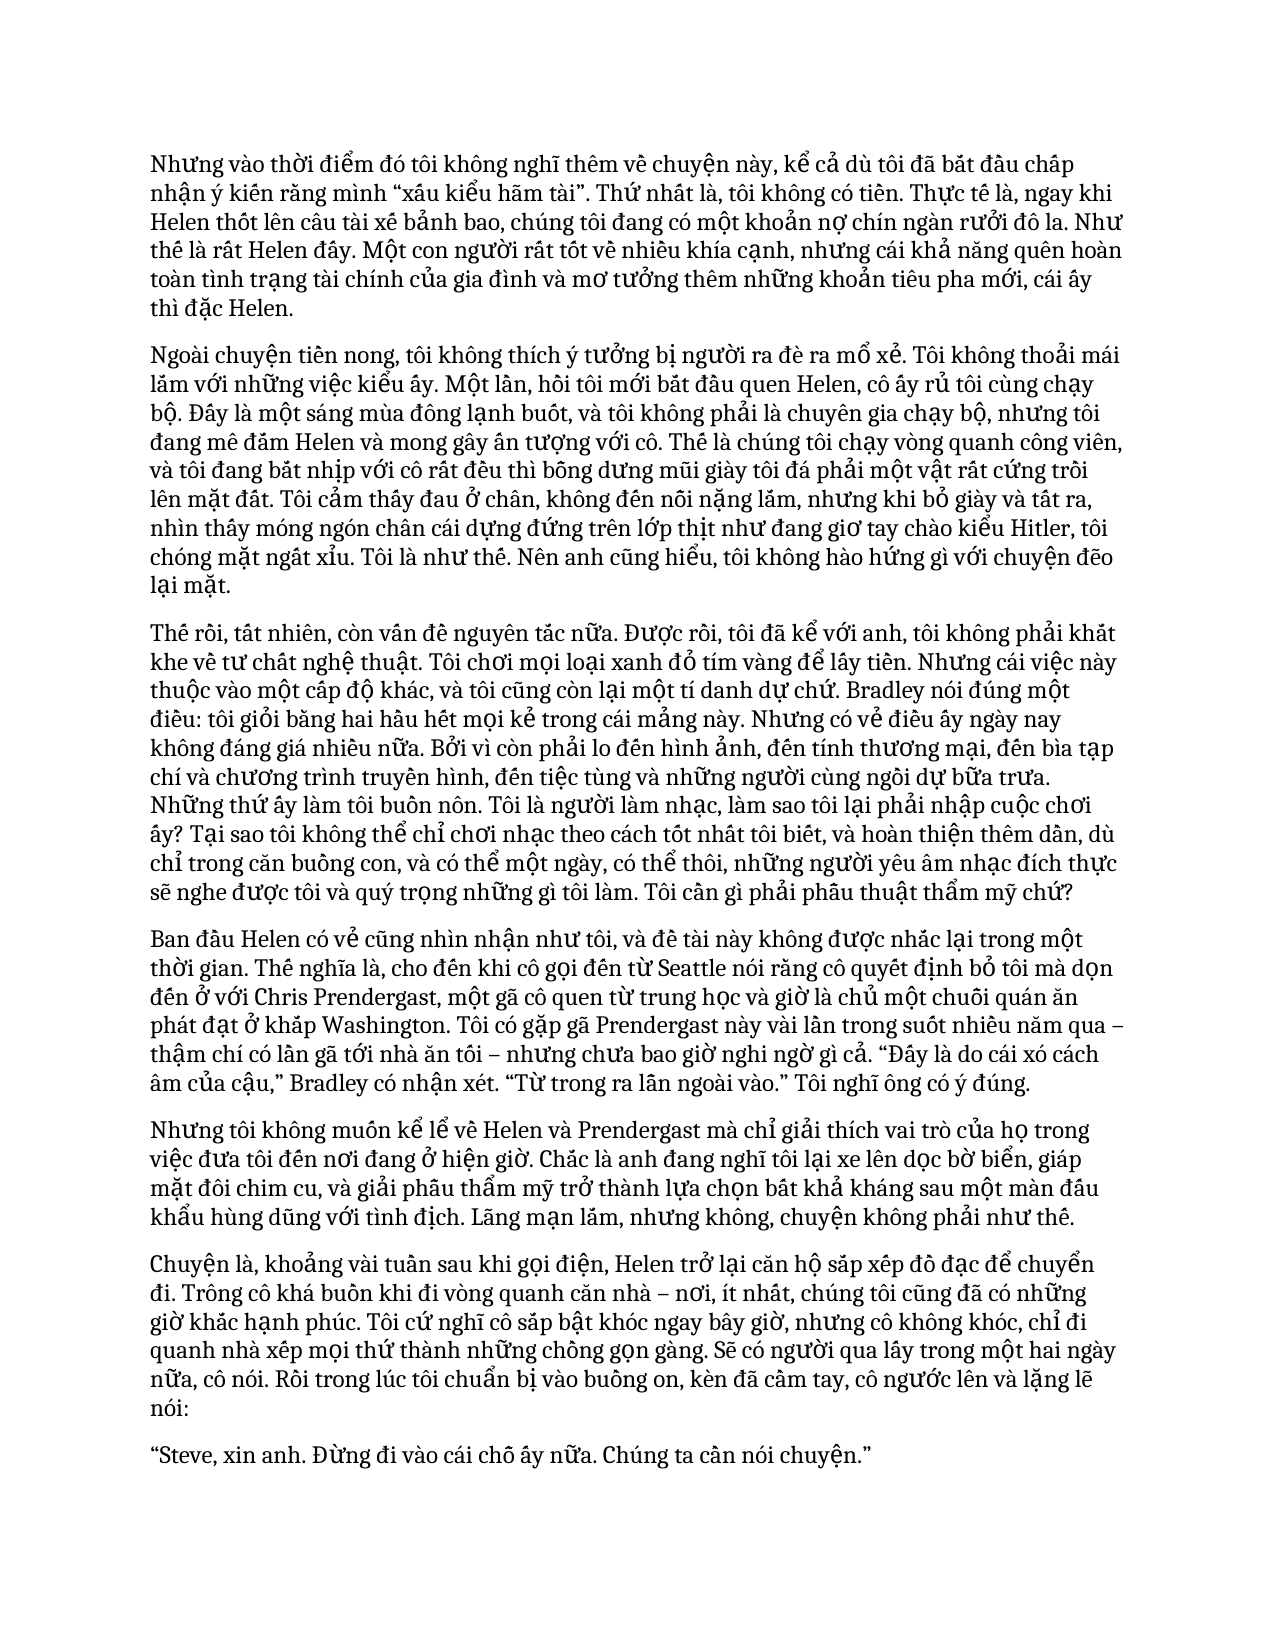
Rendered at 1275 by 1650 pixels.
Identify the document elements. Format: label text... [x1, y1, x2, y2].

text Ngoài chuyện tiền nong, tôi không thích ý tưởng bị người ra đè ra mổ xẻ. Tôi không thoải mái lắm với những việc kiểu ấy. Một lần, hồi tôi mới bắt đầu quen Helen, cô ấy rủ tôi cùng chạy bộ. Đấy là một sáng mùa đông lạnh buốt, và tôi không phải là chuyên gia chạy bộ, nhưng tôi đang mê đắm Helen và mong gây ấn tượng với cô. Thế là chúng tôi chạy vòng quanh công viên, và tôi đang bắt nhịp với cô rất đều thì bỗng dưng mũi giày tôi đá phải một vật rất cứng trồi lên mặt đất. Tôi cảm thấy đau ở chân, không đến nỗi nặng lắm, nhưng khi bỏ giày và tất ra, nhìn thấy móng ngón chân cái dựng đứng trên lớp thịt như đang giơ tay chào kiểu Hitler, tôi chóng mặt ngất xỉu. Tôi là như thế. Nên anh cũng hiểu, tôi không hào hứng gì với chuyện đẽo lại mặt. [150, 341, 1125, 600]
text Nhưng vào thời điểm đó tôi không nghĩ thêm về chuyện này, kể cả dù tôi đã bắt đầu chấp nhận ý kiến rằng mình “xấu kiểu hãm tài”. Thứ nhất là, tôi không có tiền. Thực tế là, ngay khi Helen thốt lên câu tài xế bảnh bao, chúng tôi đang có một khoản nợ chín ngàn rưởi đô la. Như thế là rất Helen đấy. Một con người rất tốt về nhiều khía cạnh, nhưng cái khả năng quên hoàn toàn tình trạng tài chính của gia đình và mơ tưởng thêm những khoản tiêu pha mới, cái ấy thì đặc Helen. [150, 150, 1125, 322]
text “Steve, xin anh. Đừng đi vào cái chỗ ấy nữa. Chúng ta cần nói chuyện.” [150, 1441, 1125, 1470]
text Ban đầu Helen có vẻ cũng nhìn nhận như tôi, và đề tài này không được nhắc lại trong một thời gian. Thế nghĩa là, cho đến khi cô gọi đến từ Seattle nói rằng cô quyết định bỏ tôi mà dọn đến ở với Chris Prendergast, một gã cô quen từ trung học và giờ là chủ một chuỗi quán ăn phát đạt ở khắp Washington. Tôi có gặp gã Prendergast này vài lần trong suốt nhiều năm qua – thậm chí có lần gã tới nhà ăn tối – nhưng chưa bao giờ nghi ngờ gì cả. “Đấy là do cái xó cách âm của cậu,” Bradley có nhận xét. “Từ trong ra lẫn ngoài vào.” Tôi nghĩ ông có ý đúng. [150, 925, 1125, 1097]
text Thế rồi, tất nhiên, còn vấn đề nguyên tắc nữa. Được rồi, tôi đã kể với anh, tôi không phải khắt khe về tư chất nghệ thuật. Tôi chơi mọi loại xanh đỏ tím vàng để lấy tiền. Nhưng cái việc này thuộc vào một cấp độ khác, và tôi cũng còn lại một tí danh dự chứ. Bradley nói đúng một điều: tôi giỏi bằng hai hầu hết mọi kẻ trong cái mảng này. Nhưng có vẻ điều ấy ngày nay không đáng giá nhiều nữa. Bởi vì còn phải lo đến hình ảnh, đến tính thương mại, đến bìa tạp chí và chương trình truyền hình, đến tiệc tùng và những người cùng ngồi dự bữa trưa. Những thứ ấy làm tôi buồn nôn. Tôi là người làm nhạc, làm sao tôi lại phải nhập cuộc chơi ấy? Tại sao tôi không thể chỉ chơi nhạc theo cách tốt nhất tôi biết, và hoàn thiện thêm dần, dù chỉ trong căn buồng con, và có thể một ngày, có thể thôi, những người yêu âm nhạc đích thực sẽ nghe được tôi và quý trọng những gì tôi làm. Tôi cần gì phải phẫu thuật thẩm mỹ chứ? [150, 619, 1125, 906]
text Nhưng tôi không muốn kể lể về Helen và Prendergast mà chỉ giải thích vai trò của họ trong việc đưa tôi đến nơi đang ở hiện giờ. Chắc là anh đang nghĩ tôi lại xe lên dọc bờ biển, giáp mặt đôi chim cu, và giải phẫu thẩm mỹ trở thành lựa chọn bất khả kháng sau một màn đấu khẩu hùng dũng với tình địch. Lãng mạn lắm, nhưng không, chuyện không phải như thế. [150, 1116, 1125, 1231]
text Chuyện là, khoảng vài tuần sau khi gọi điện, Helen trở lại căn hộ sắp xếp đồ đạc để chuyển đi. Trông cô khá buồn khi đi vòng quanh căn nhà – nơi, ít nhất, chúng tôi cũng đã có những giờ khắc hạnh phúc. Tôi cứ nghĩ cô sắp bật khóc ngay bây giờ, nhưng cô không khóc, chỉ đi quanh nhà xếp mọi thứ thành những chồng gọn gàng. Sẽ có người qua lấy trong một hai ngày nữa, cô nói. Rồi trong lúc tôi chuẩn bị vào buồng on, kèn đã cầm tay, cô ngước lên và lặng lẽ nói: [150, 1250, 1125, 1422]
